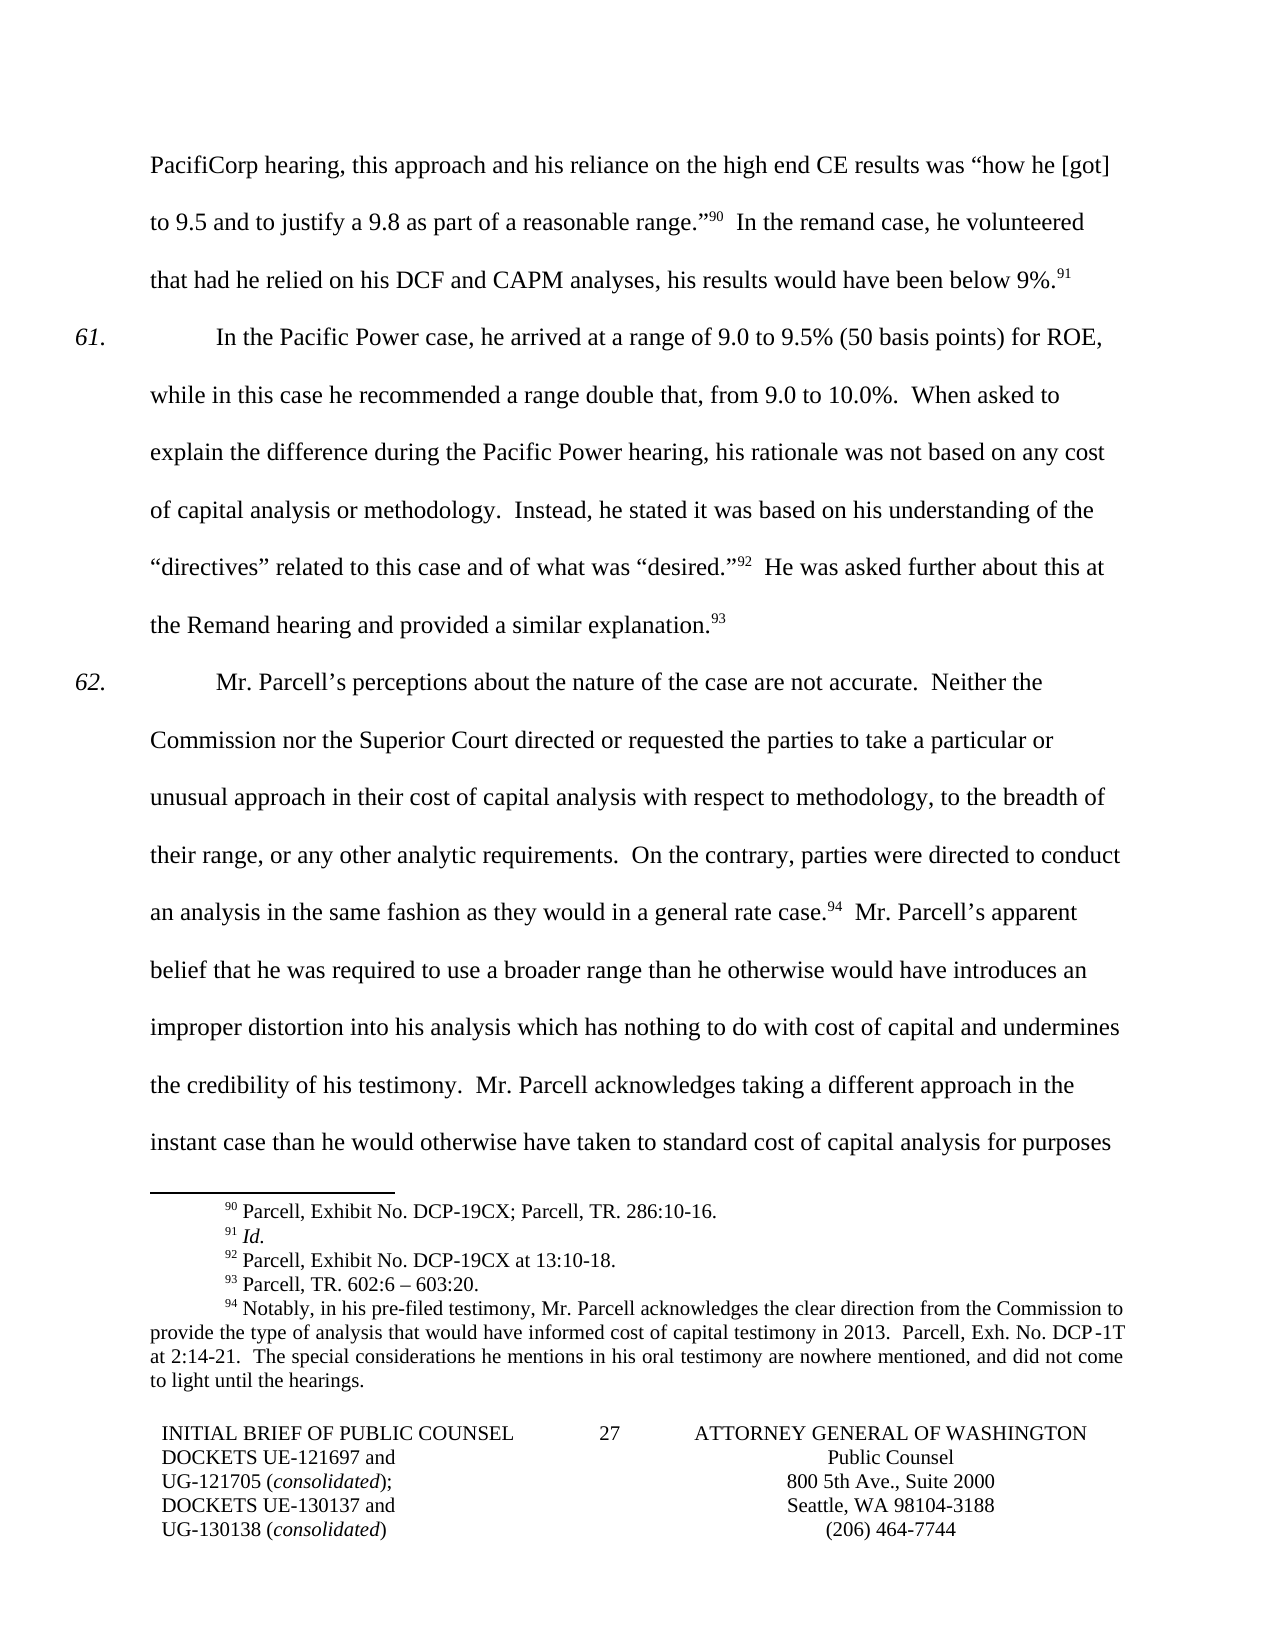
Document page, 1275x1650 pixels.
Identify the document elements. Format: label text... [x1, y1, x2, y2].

text In the Pacific Power case, he arrived at a range of 9.0 to 9.5% (50 basis points) for ROE, while in this case he recommended a range double that, from 9.0 to 10.0%. When asked to explain the difference during the Pacific Power hearing, his rationale was not based on any cost of capital analysis or methodology. Instead, he stated it was based on his understanding of the “directives” related to this case and of what was “desired.” He was asked further about this at the Remand hearing and provided a similar explanation. [75, 322, 1125, 639]
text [75, 667, 1125, 1156]
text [75, 150, 1125, 294]
